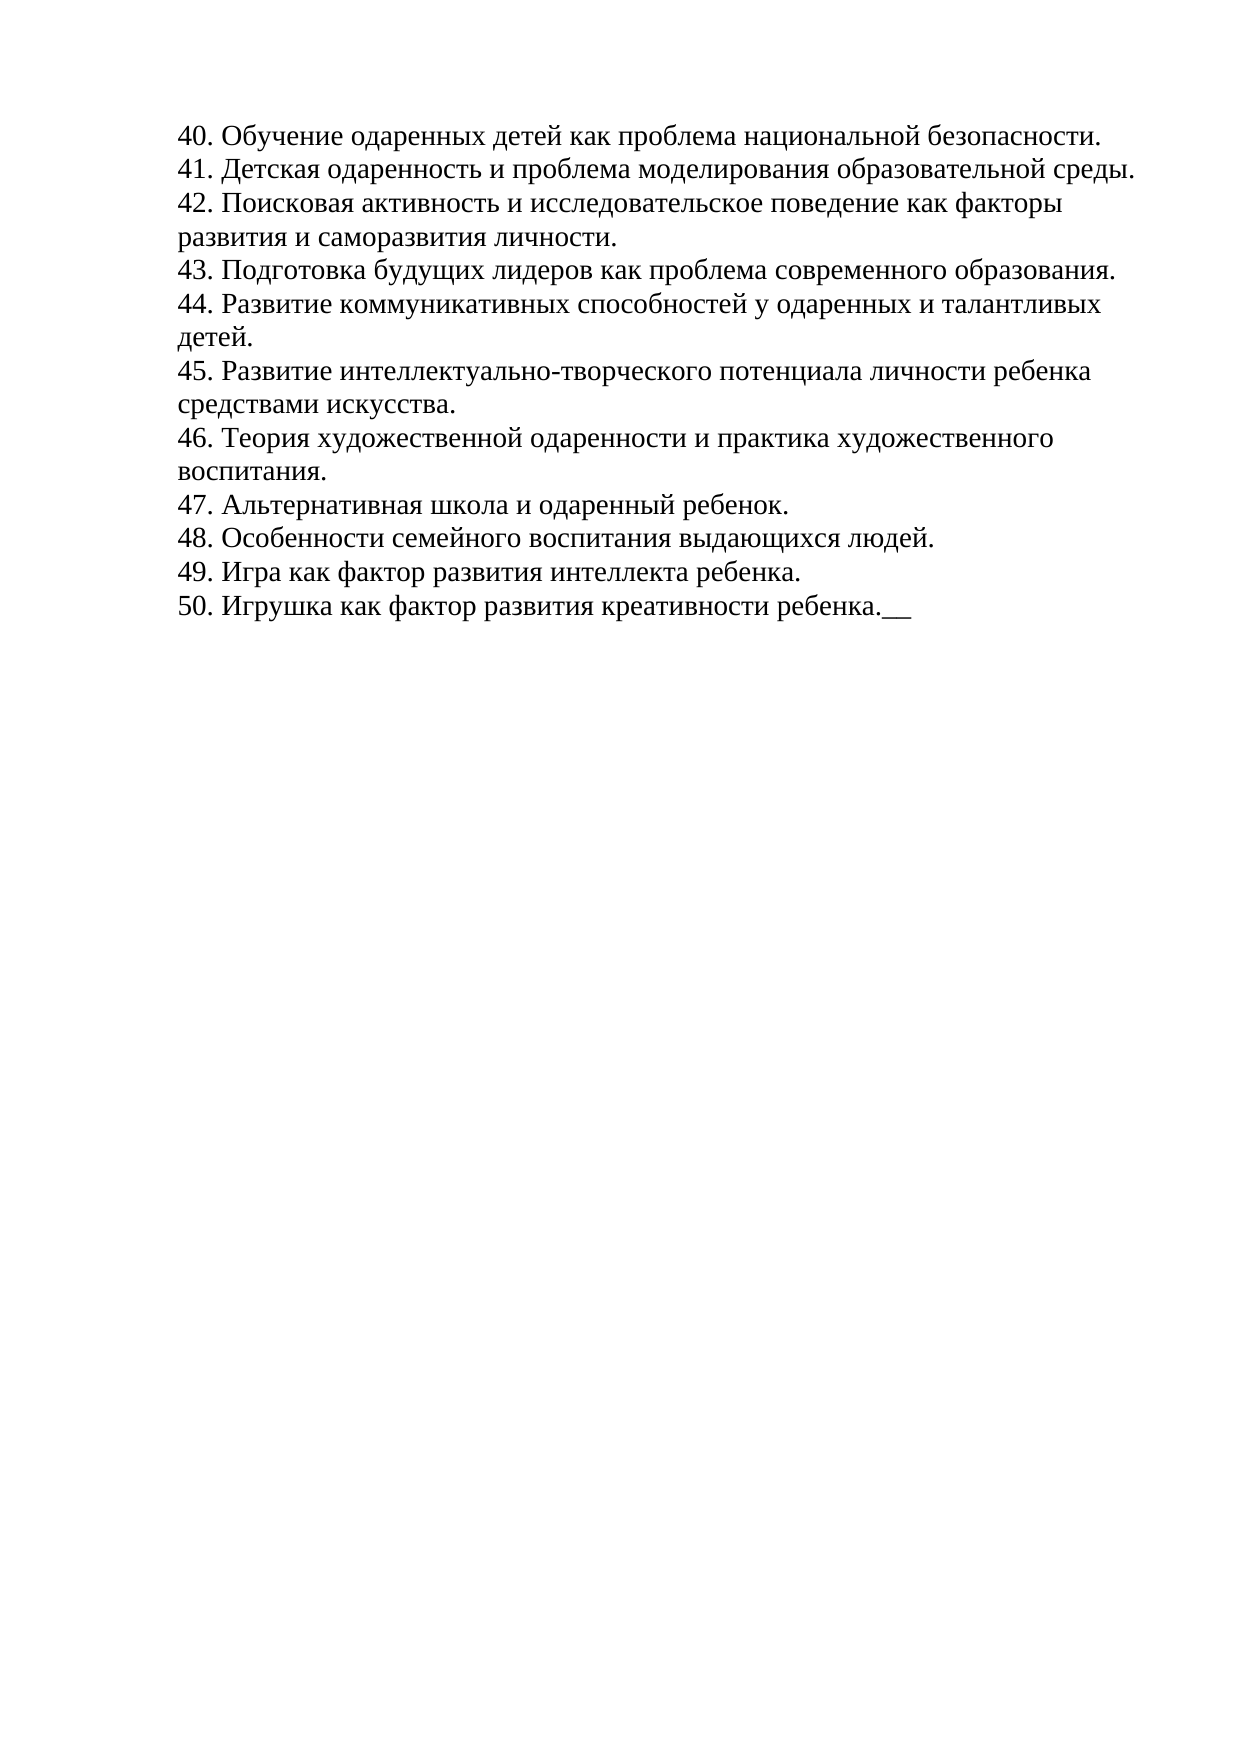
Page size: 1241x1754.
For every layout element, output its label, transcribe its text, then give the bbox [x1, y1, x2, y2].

text 48. Особенности семейного воспитания выдающихся людей. [177, 521, 1152, 554]
text 47. Альтернативная школа и одаренный ребенок. [177, 487, 1152, 521]
text 40. Обучение одаренных детей как проблема национальной безопасности. [177, 118, 1152, 152]
text 42. Поисковая активность и исследовательское поведение как факторы развития и саморазвития личности. [177, 185, 1152, 252]
text 45. Развитие интеллектуально-творческого потенциала личности ребенка средствами искусства. [177, 353, 1152, 420]
text 44. Развитие коммуникативных способностей у одаренных и талантливых детей. [177, 286, 1152, 353]
text 49. Игра как фактор развития интеллекта ребенка. [177, 554, 1152, 588]
text 41. Детская одаренность и проблема моделирования образовательной среды. [177, 152, 1152, 185]
text 50. Игрушка как фактор развития креативности ребенка.__ [177, 588, 1152, 621]
text 43. Подготовка будущих лидеров как проблема современного образования. [177, 252, 1152, 286]
text 46. Теория художественной одаренности и практика художественного воспитания. [177, 420, 1152, 487]
